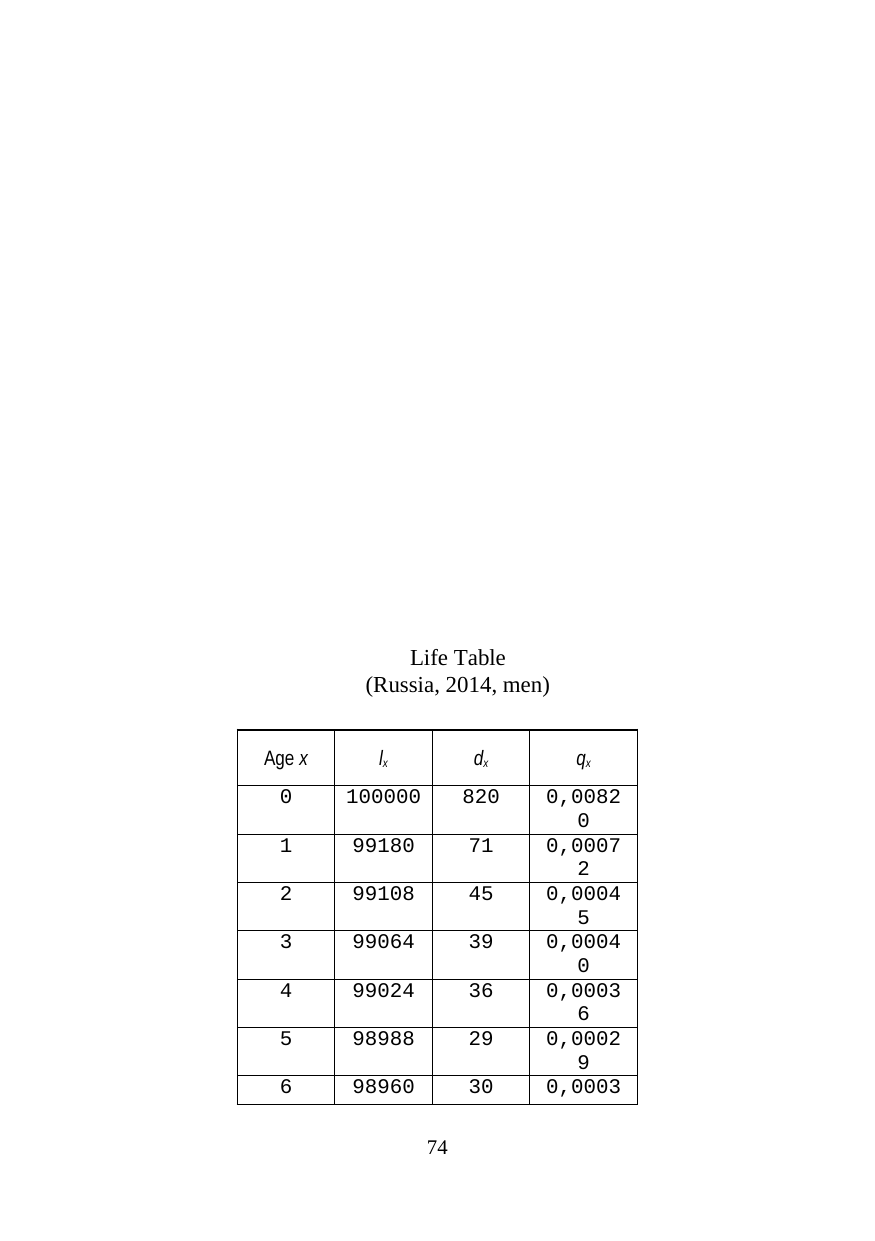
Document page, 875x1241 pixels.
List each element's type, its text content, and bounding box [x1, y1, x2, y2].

table_cell 36 [433, 980, 529, 1027]
table_header Age x [238, 731, 334, 785]
table_header qx [530, 731, 637, 785]
table_cell 820 [433, 786, 529, 834]
text (Russia, 2014, men) [118, 671, 756, 697]
table_header dx [433, 731, 529, 785]
table_cell 3 [238, 931, 334, 979]
table_cell 39 [433, 931, 529, 979]
table_cell 0,00072 [530, 835, 637, 882]
table_cell 71 [433, 835, 529, 882]
table_cell 0,00036 [530, 980, 637, 1027]
table_cell 5 [238, 1028, 334, 1075]
table_cell 99180 [335, 835, 432, 882]
table_cell 6 [238, 1076, 334, 1103]
table_cell 30 [433, 1076, 529, 1103]
table_cell 0,00820 [530, 786, 637, 834]
table_cell 100000 [335, 786, 432, 834]
table_cell 98988 [335, 1028, 432, 1075]
table_cell 0,00045 [530, 883, 637, 930]
table_cell 99064 [335, 931, 432, 979]
table_cell 99024 [335, 980, 432, 1027]
table_cell 0 [238, 786, 334, 834]
table_cell 1 [238, 835, 334, 882]
table_cell 0,00040 [530, 931, 637, 979]
table_cell 99108 [335, 883, 432, 930]
table_cell 0,00031 [530, 1076, 637, 1103]
text Life Table [118, 644, 756, 671]
table_header lx [335, 731, 432, 785]
table_cell 29 [433, 1028, 529, 1075]
table_cell 2 [238, 883, 334, 930]
table_cell 0,00029 [530, 1028, 637, 1075]
table_cell 98960 [335, 1076, 432, 1103]
table_cell 45 [433, 883, 529, 930]
table_cell 4 [238, 980, 334, 1027]
